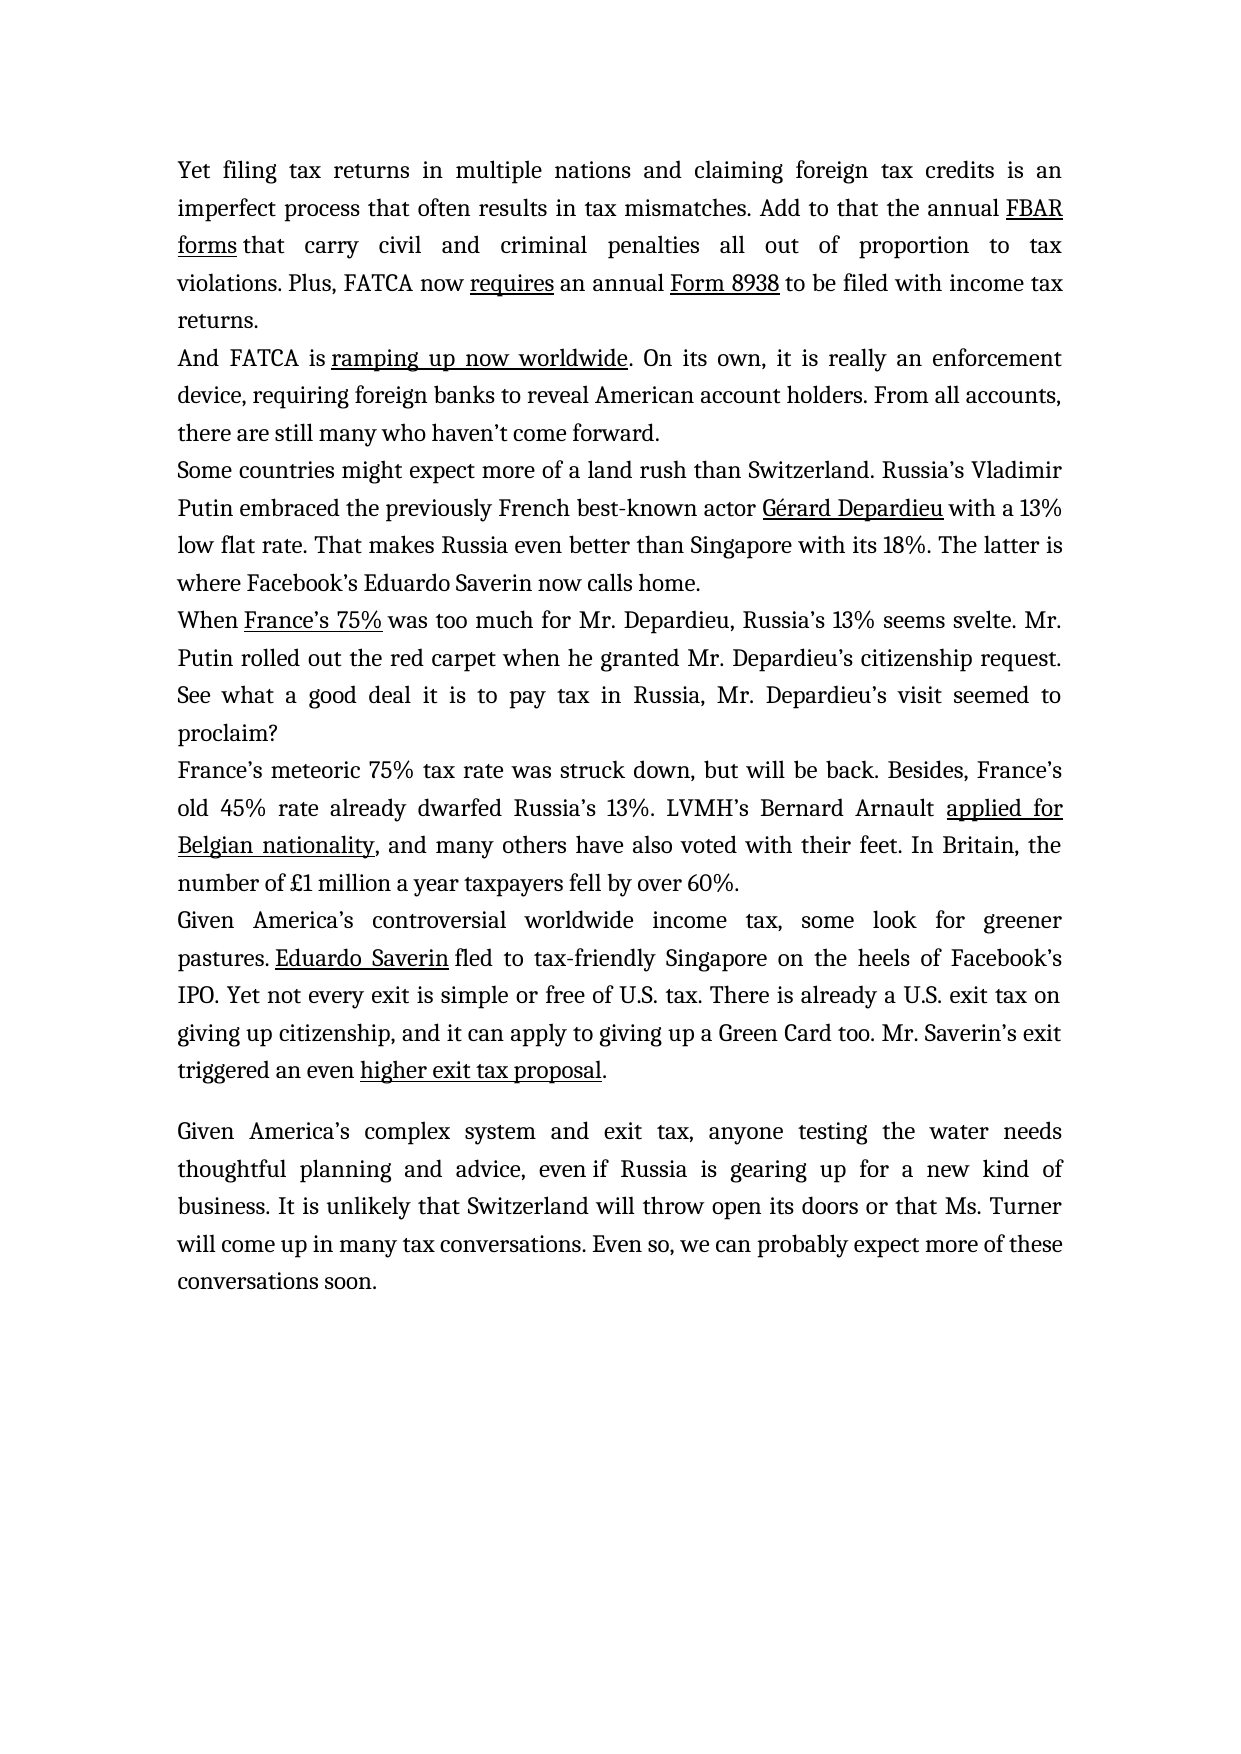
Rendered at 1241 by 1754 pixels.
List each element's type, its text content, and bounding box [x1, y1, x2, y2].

text France’s meteoric 75% tax rate was struck down, but will be back. Besides, France’s old 45% rate already dwarfed Russia’s 13%. LVMH’s Bernard Arnault applied for Belgian nationality, and many others have also voted with their feet. In Britain, the number of £1 million a year taxpayers fell by over 60%. [177, 748, 1063, 898]
text Given America’s complex system and exit tax, anyone testing the water needs thoughtful planning and advice, even if Russia is gearing up for a new kind of business. It is unlikely that Switzerland will throw open its doors or that Ms. Turner will come up in many tax conversations. Even so, we can probably expect more of these conversations soon. [177, 1108, 1063, 1296]
text When France’s 75% was too much for Mr. Depardieu, Russia’s 13% seems svelte. Mr. Putin rolled out the red carpet when he granted Mr. Depardieu’s citizenship request. See what a good deal it is to pay tax in Russia, Mr. Depardieu’s visit seemed to proclaim? [177, 598, 1063, 748]
text Given America’s controversial worldwide income tax, some look for greener pastures. Eduardo Saverin fled to tax-friendly Singapore on the heels of Facebook’s IPO. Yet not every exit is simple or free of U.S. tax. There is already a U.S. exit tax on giving up citizenship, and it can apply to giving up a Green Card too. Mr. Saverin’s exit triggered an even higher exit tax proposal. [177, 898, 1063, 1085]
text Some countries might expect more of a land rush than Switzerland. Russia’s Vladimir Putin embraced the previously French best-known actor Gérard Depardieu with a 13% low flat rate. That makes Russia even better than Singapore with its 18%. The latter is where Facebook’s Eduardo Saverin now calls home. [177, 448, 1063, 598]
text And FATCA is ramping up now worldwide. On its own, it is really an enforcement device, requiring foreign banks to reveal American account holders. From all accounts, there are still many who haven’t come forward. [177, 335, 1063, 448]
text Yet filing tax returns in multiple nations and claiming foreign tax credits is an imperfect process that often results in tax mismatches. Add to that the annual FBAR forms that carry civil and criminal penalties all out of proportion to tax violations. Plus, FATCA now requires an annual Form 8938 to be filed with income tax returns. [177, 148, 1063, 335]
